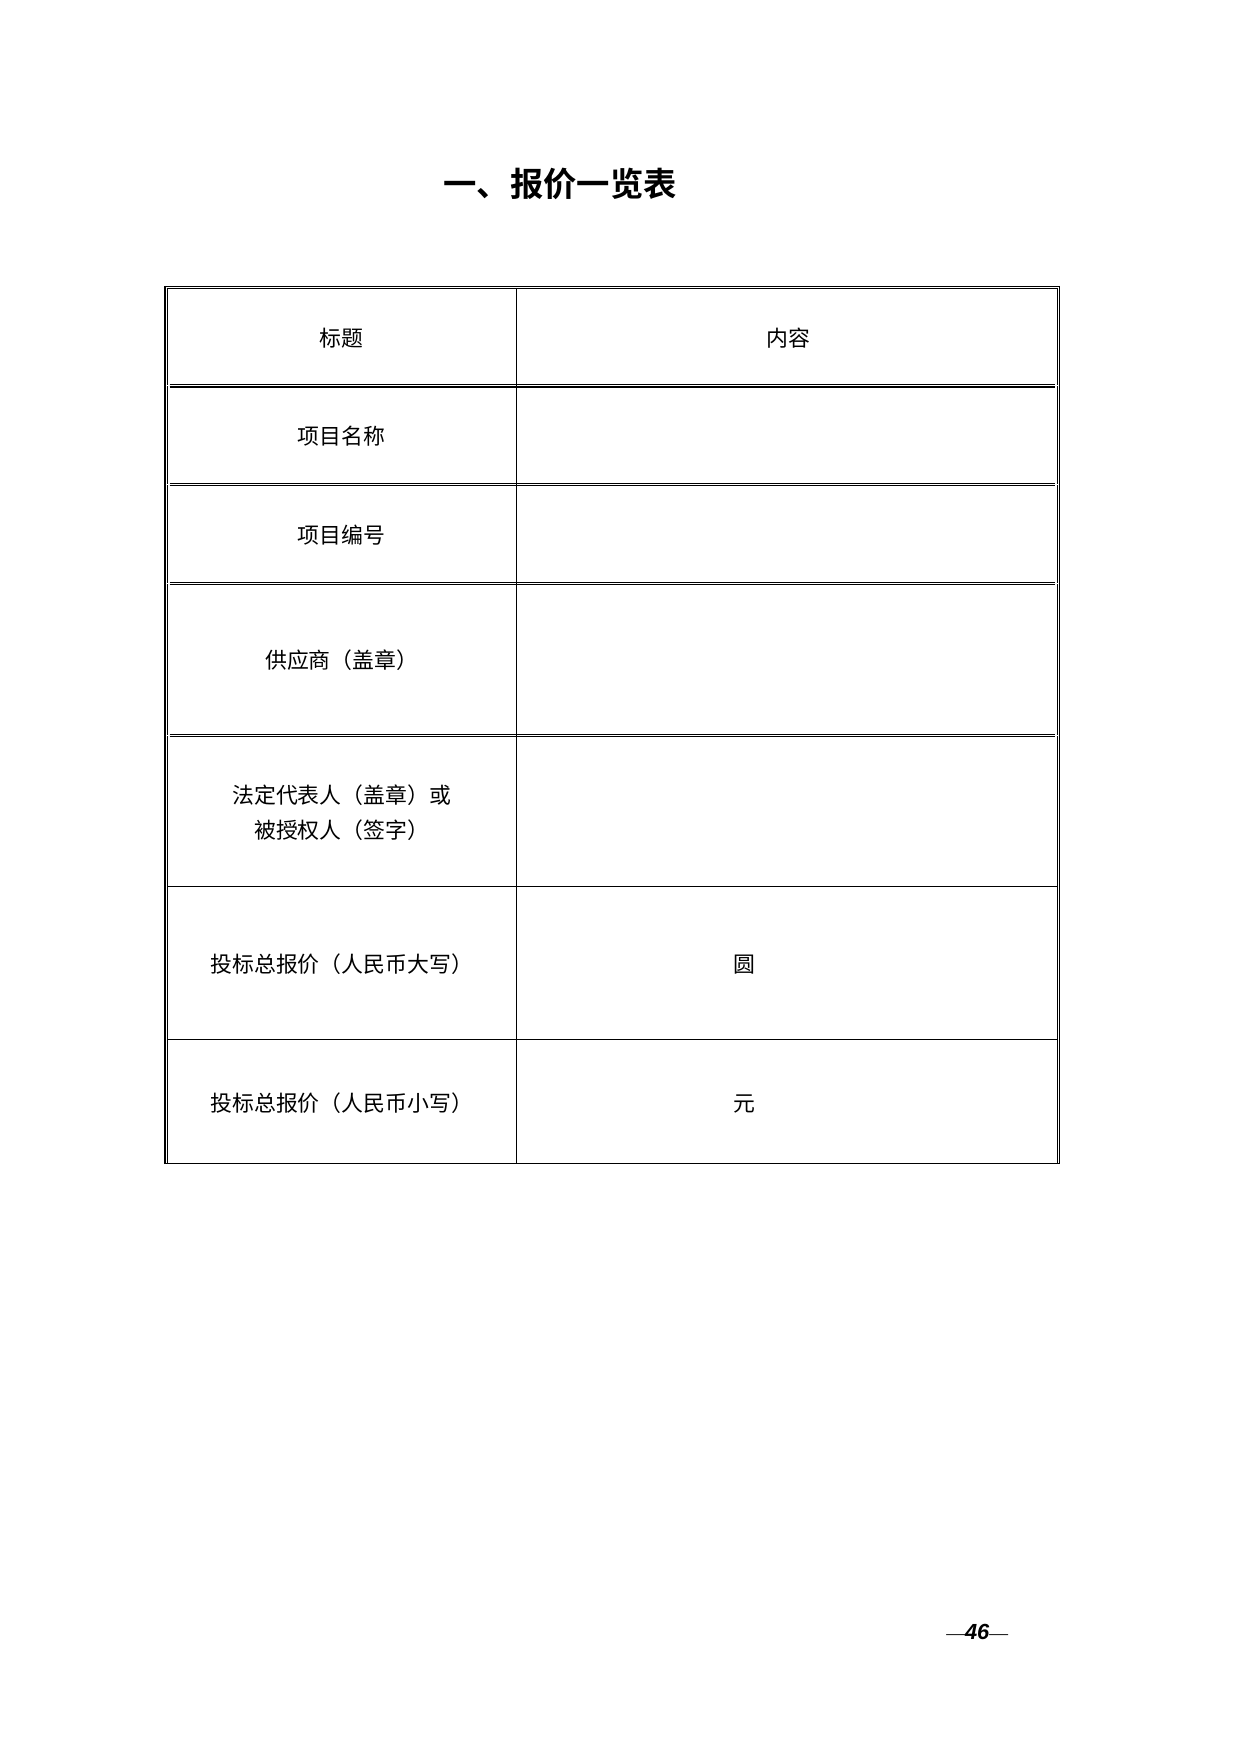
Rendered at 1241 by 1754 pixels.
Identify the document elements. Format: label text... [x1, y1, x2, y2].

table_cell 法定代表人（盖章）或 被授权人（签字） [166, 734, 516, 886]
table_cell 元 [517, 1040, 1057, 1163]
table_cell 项目名称 [166, 384, 516, 483]
table_cell [517, 582, 1057, 734]
table_cell 供应商（盖章） [168, 582, 516, 734]
table_cell 投标总报价（人民币大写） [168, 887, 516, 1039]
table_cell 项目编号 [166, 483, 516, 582]
table_cell [517, 384, 1059, 483]
table_cell [517, 483, 1059, 582]
table_cell [517, 734, 1059, 886]
table_cell 投标总报价（人民币小写） [168, 1040, 516, 1163]
subtitle 一、报价一览表 [177, 147, 1063, 216]
table_cell 圆 [517, 887, 1057, 1039]
table_header 标题 [168, 289, 516, 384]
table_header 内容 [517, 289, 1057, 384]
